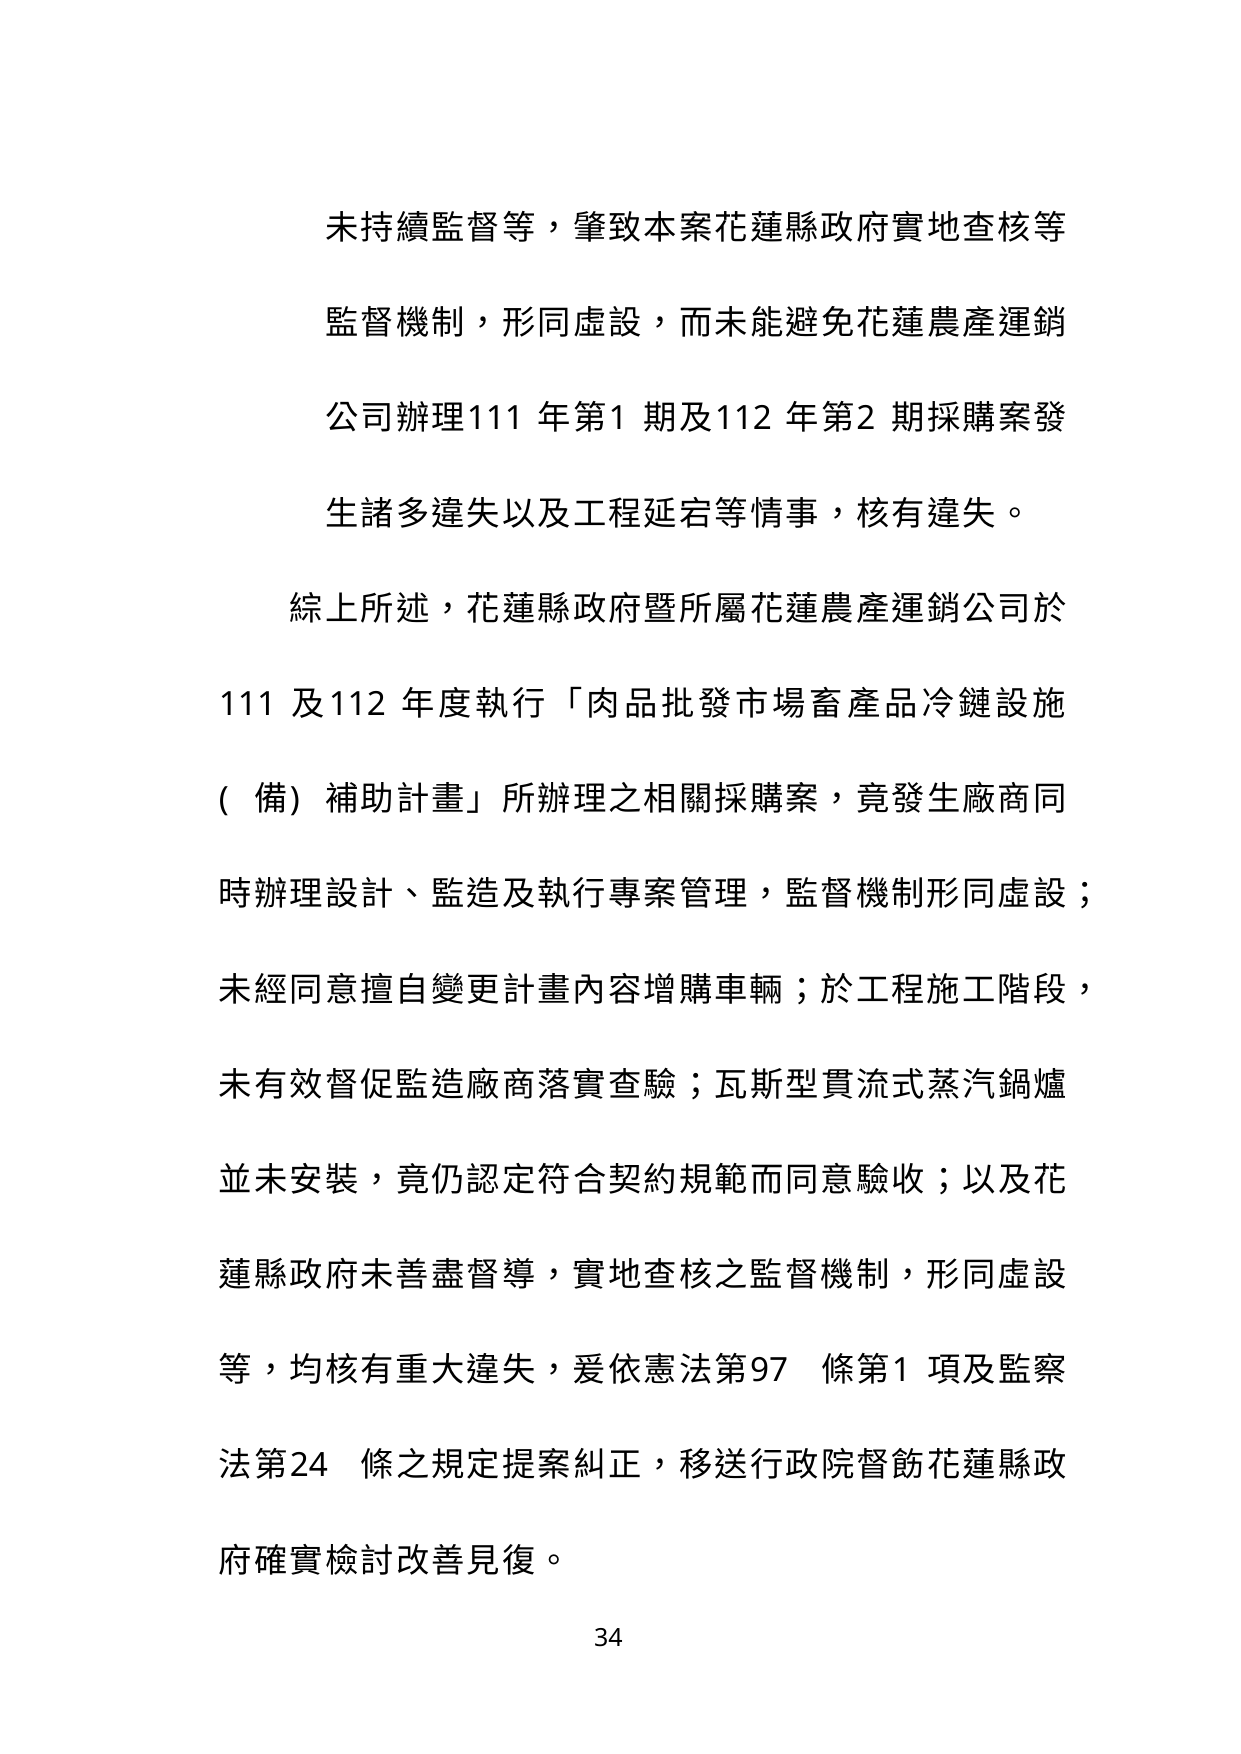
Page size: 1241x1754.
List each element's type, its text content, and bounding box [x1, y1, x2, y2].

text 綜上所述，花蓮縣政府暨所屬花蓮農產運銷公司於111及112年度執行「肉品批發市場畜產品冷鏈設施(備)補助計畫」所辦理之相關採購案，竟發生廠商同時辦理設計、監造及執行專案管理，監督機制形同虛設；未經同意擅自變更計畫內容增購車輛；於工程施工階段，未有效督促監造廠商落實查驗；瓦斯型貫流式蒸汽鍋爐並未安裝，竟仍認定符合契約規範而同意驗收；以及花蓮縣政府未善盡督導，實地查核之監督機制，形同虛設等，均核有重大違失，爰依憲法第97條第1項及監察法第24條之規定提案糾正，移送行政院督飭花蓮縣政府確實檢討改善見復。 [219, 558, 1069, 1605]
